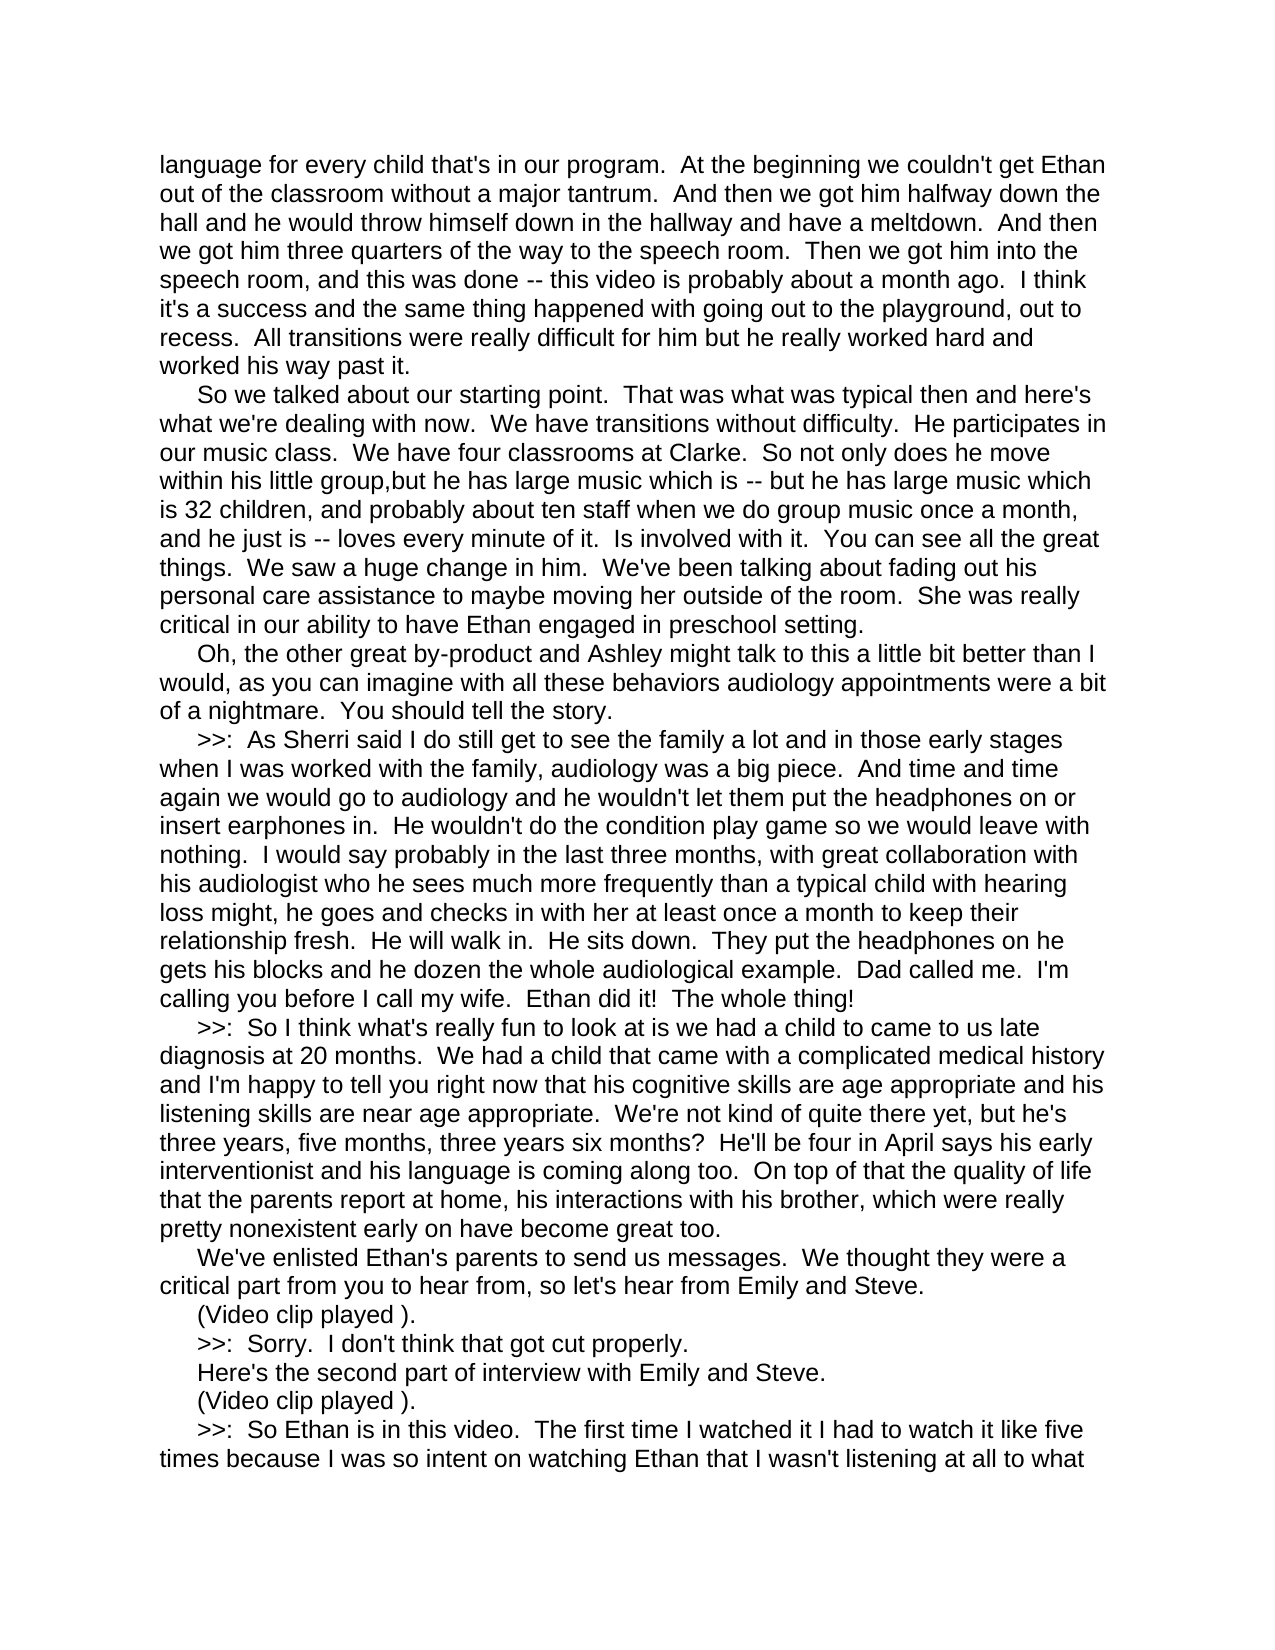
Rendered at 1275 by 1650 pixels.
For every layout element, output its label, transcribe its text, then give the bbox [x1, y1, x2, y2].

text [159, 1415, 1116, 1472]
text Here's the second part of interview with Emily and Steve. [159, 1357, 1116, 1386]
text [159, 150, 1116, 380]
text >>: As Sherri said I do still get to see the family a lot and in those early stages when I was worked with the family, audiology was a big piece. And time and time again we would go to audiology and he wouldn't let them put the headphones on or insert earphones in. He wouldn't do the condition play game so we would leave with nothing. I would say probably in the last three months, with great collaboration with his audiologist who he sees much more frequently than a typical child with hearing loss might, he goes and checks in with her at least once a month to keep their relationship fresh. He will walk in. He sits down. They put the headphones on he gets his blocks and he dozen the whole audiological example. Dad called me. I'm calling you before I call my wife. Ethan did it! The whole thing! [159, 725, 1116, 1012]
text (Video clip played ). [159, 1386, 1116, 1415]
text >>: Sorry. I don't think that got cut properly. [159, 1329, 1116, 1357]
text So we talked about our starting point. That was what was typical then and here's what we're dealing with now. We have transitions without difficulty. He participates in our music class. We have four classrooms at Clarke. So not only does he move within his little group,but he has large music which is -- but he has large music which is 32 children, and probably about ten staff when we do group music once a month, and he just is -- loves every minute of it. Is involved with it. You can see all the great things. We saw a huge change in him. We've been talking about fading out his personal care assistance to maybe moving her outside of the room. She was really critical in our ability to have Ethan engaged in preschool setting. [159, 380, 1116, 639]
text We've enlisted Ethan's parents to send us messages. We thought they were a critical part from you to hear from, so let's hear from Emily and Steve. [159, 1242, 1116, 1300]
text Oh, the other great by-product and Ashley might talk to this a little bit better than I would, as you can imagine with all these behaviors audiology appointments were a bit of a nightmare. You should tell the story. [159, 639, 1116, 725]
text >>: So I think what's really fun to look at is we had a child to came to us late diagnosis at 20 months. We had a child that came with a complicated medical history and I'm happy to tell you right now that his cognitive skills are age appropriate and his listening skills are near age appropriate. We're not kind of quite there yet, but he's three years, five months, three years six months? He'll be four in April says his early interventionist and his language is coming along too. On top of that the quality of life that the parents report at home, his interactions with his brother, which were really pretty nonexistent early on have become great too. [159, 1012, 1116, 1242]
text (Video clip played ). [159, 1300, 1116, 1329]
